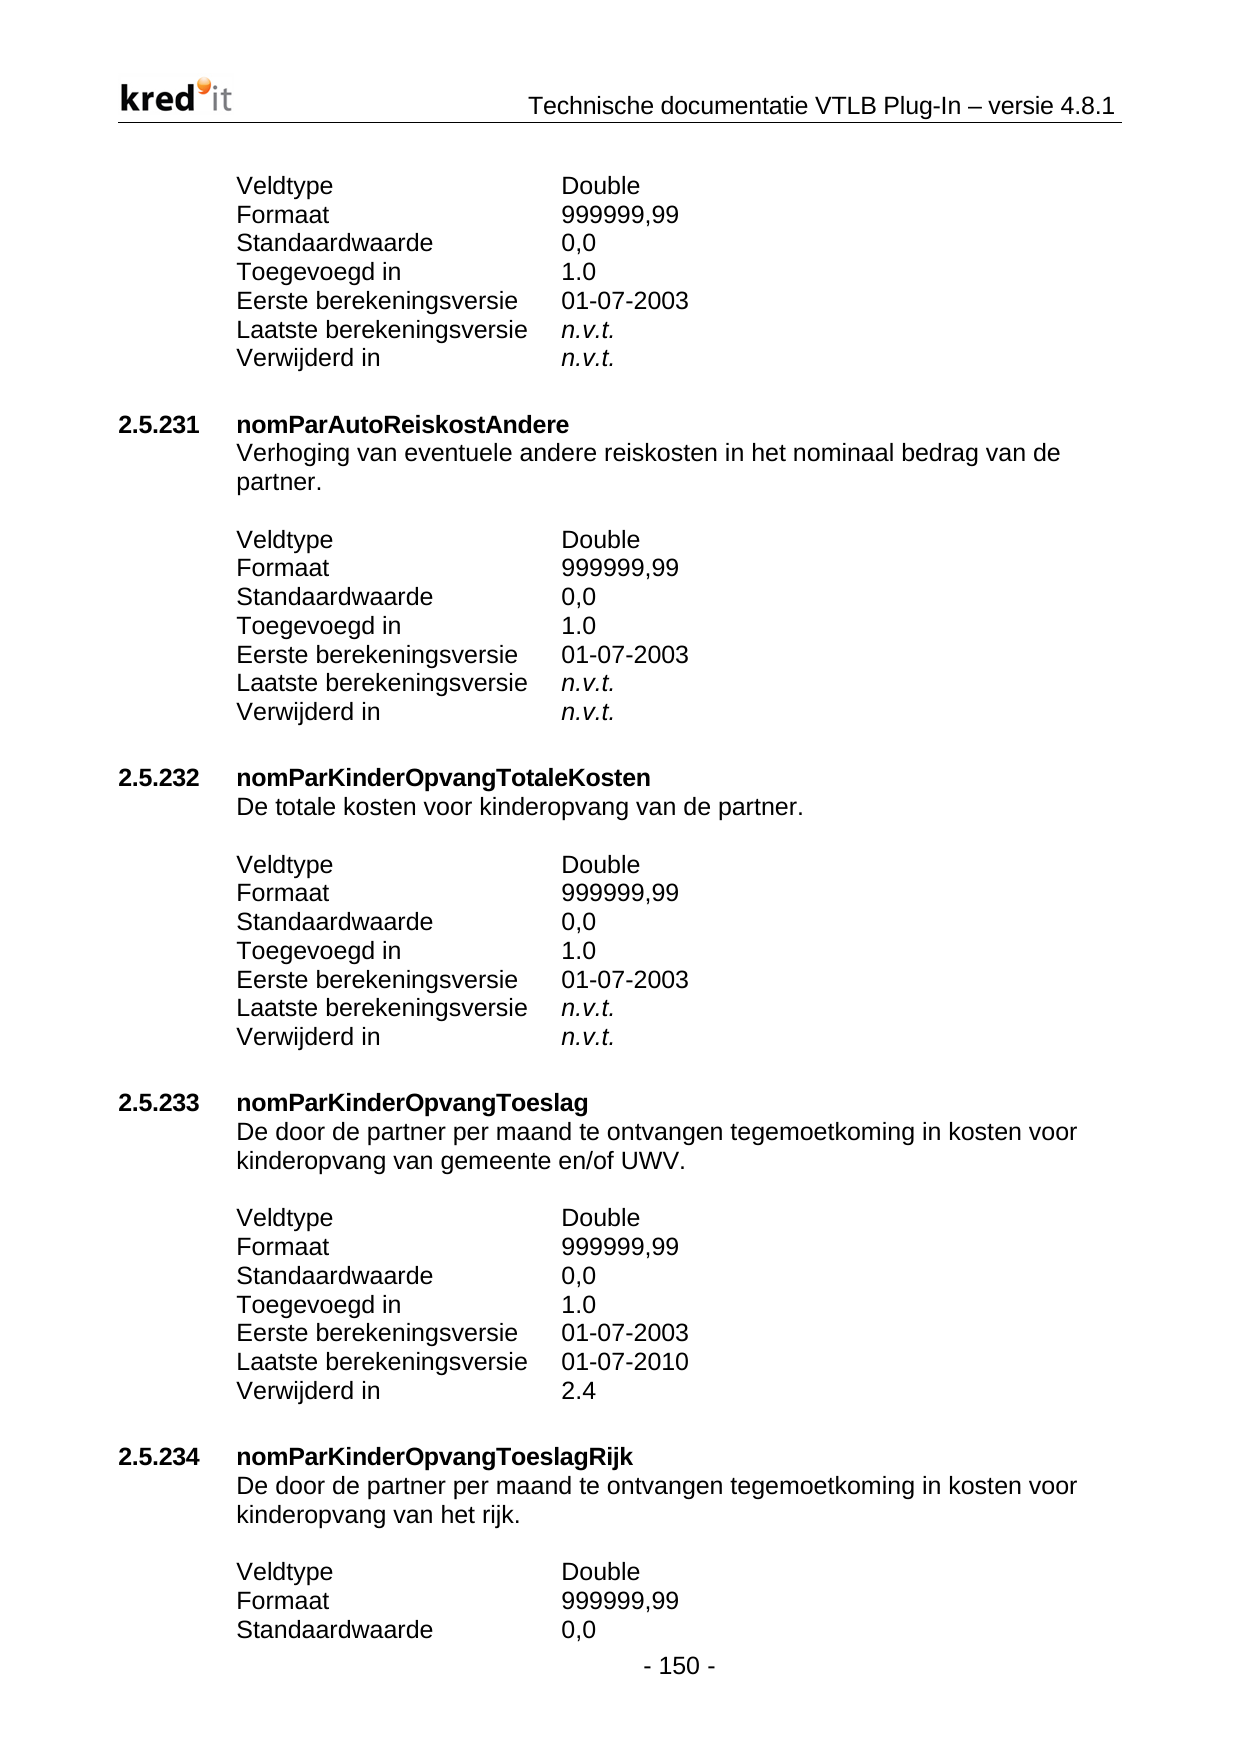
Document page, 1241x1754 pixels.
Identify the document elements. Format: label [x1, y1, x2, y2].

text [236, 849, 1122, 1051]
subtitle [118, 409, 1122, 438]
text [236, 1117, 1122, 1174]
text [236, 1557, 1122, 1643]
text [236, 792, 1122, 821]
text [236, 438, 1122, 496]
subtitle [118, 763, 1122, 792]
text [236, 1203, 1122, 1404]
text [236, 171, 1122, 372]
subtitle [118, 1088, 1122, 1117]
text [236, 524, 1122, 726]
picture [118, 73, 234, 115]
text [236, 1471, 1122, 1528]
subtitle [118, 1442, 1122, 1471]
